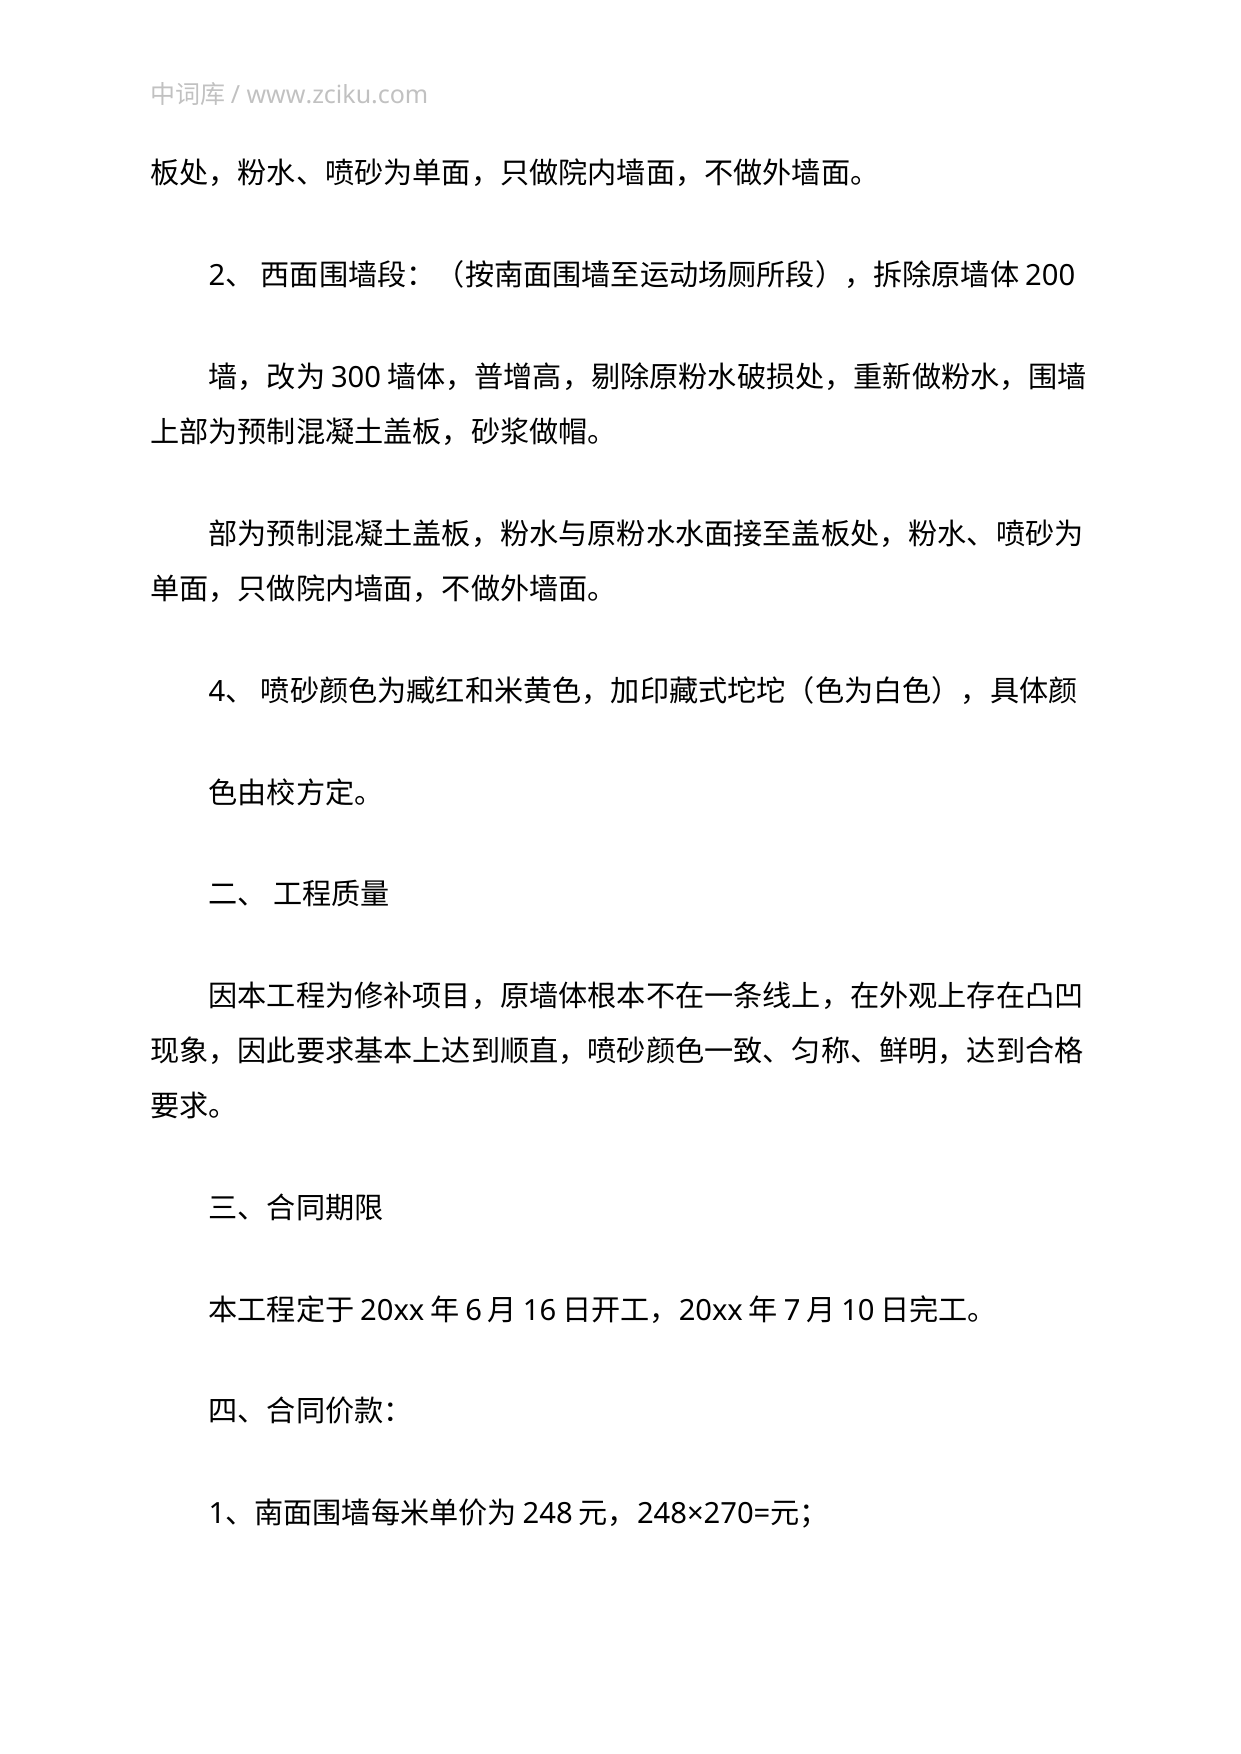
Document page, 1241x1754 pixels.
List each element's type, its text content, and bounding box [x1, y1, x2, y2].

text 二、 工程质量 [150, 871, 1090, 913]
text 色由校方定。 [150, 769, 1090, 811]
text 因本工程为修补项目，原墙体根本不在一条线上，在外观上存在凸凹现象，因此要求基本上达到顺直，喷砂颜色一致、匀称、鲜明，达到合格要求。 [150, 973, 1090, 1125]
text 三、合同期限 [150, 1184, 1090, 1227]
text 2、 西面围墙段：（按南面围墙至运动场厕所段），拆除原墙体200 [150, 252, 1090, 294]
text 部为预制混凝土盖板，粉水与原粉水水面接至盖板处，粉水、喷砂为单面，只做院内墙面，不做外墙面。 [150, 511, 1090, 608]
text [150, 150, 1090, 192]
text 墙，改为300墙体，普增高，剔除原粉水破损处，重新做粉水，围墙上部为预制混凝土盖板，砂浆做帽。 [150, 354, 1090, 451]
text 4、 喷砂颜色为臧红和米黄色，加印藏式坨坨（色为白色），具体颜 [150, 667, 1090, 709]
text 四、合同价款： [150, 1388, 1090, 1430]
text 1、南面围墙每米单价为248元，248×270=元； [150, 1490, 1090, 1532]
text 本工程定于20xx年6月16日开工，20xx年7月10日完工。 [150, 1286, 1090, 1328]
